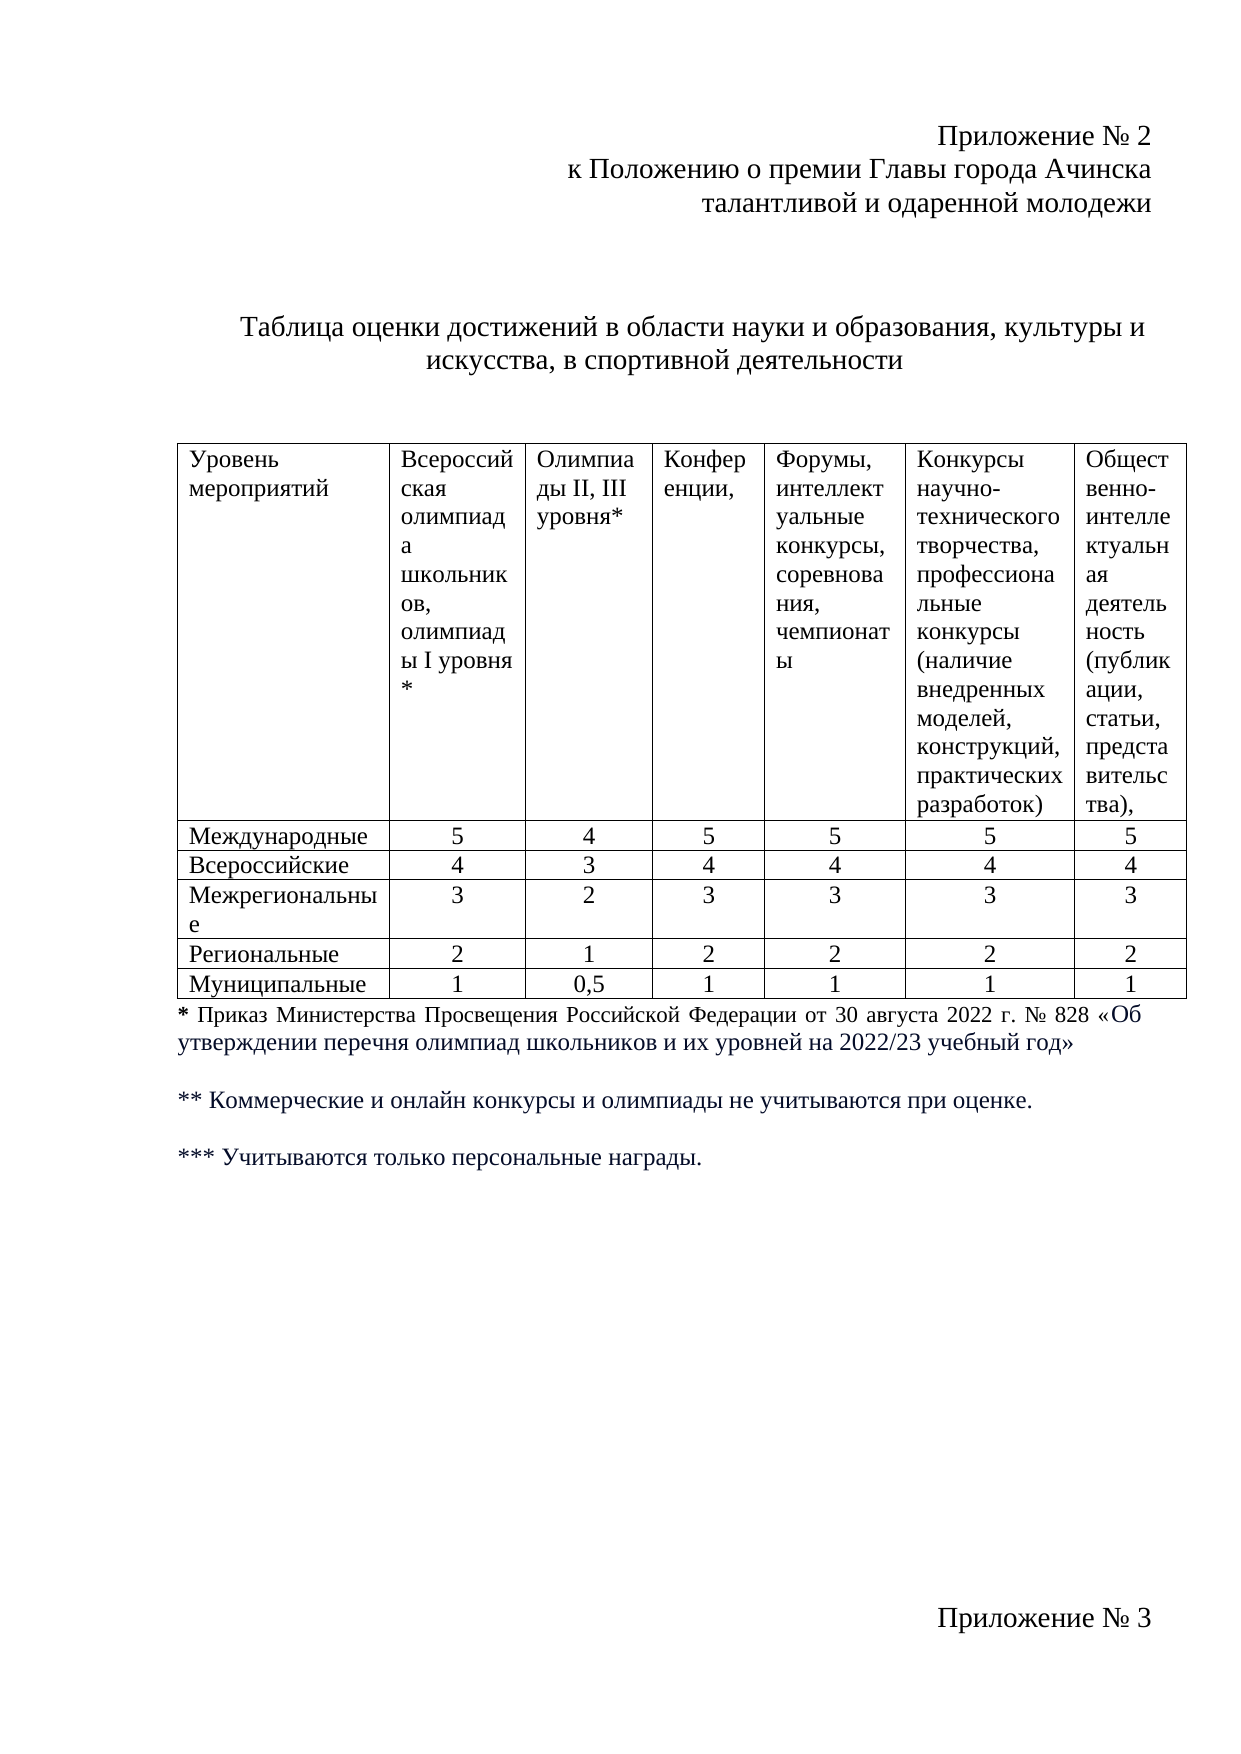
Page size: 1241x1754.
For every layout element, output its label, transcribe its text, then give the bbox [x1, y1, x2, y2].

table_cell 5 [1075, 821, 1186, 849]
table_cell 1 [390, 969, 525, 998]
table_cell 2 [765, 939, 905, 968]
table_cell 3 [526, 851, 652, 879]
text * Приказ Министерства Просвещения Российской Федерации от 30 августа 2022 г. № 828 «Об утверждении перечня олимпиад школьников и их уровней на 2022/23 учебный год» [177, 999, 1142, 1056]
table_cell 3 [390, 880, 525, 938]
table_cell 3 [1075, 880, 1186, 938]
table_header Олимпиады II, III уровня* [526, 444, 652, 820]
table_cell Международные [178, 821, 389, 849]
table_cell 4 [906, 851, 1074, 879]
table_cell 4 [390, 851, 525, 879]
text к Положению о премии Главы города Ачинска [177, 152, 1152, 185]
table_cell 1 [765, 969, 905, 998]
table_cell Муниципальные [178, 969, 389, 998]
table_cell 1 [1075, 969, 1186, 998]
table_cell 5 [765, 821, 905, 849]
table_cell 1 [526, 939, 652, 968]
table_cell 3 [765, 880, 905, 938]
table_header Уровень мероприятий [178, 444, 389, 820]
table_cell Региональные [178, 939, 389, 968]
table_cell 2 [1075, 939, 1186, 968]
table_header Конкурсы научно-технического творчества, профессиональные конкурсы (наличие внедренных моделей, конструкций, практических разработок) [906, 444, 1074, 820]
table_cell 4 [1075, 851, 1186, 879]
table_header Конференции, [653, 444, 764, 820]
text ** Коммерческие и онлайн конкурсы и олимпиады не учитываются при оценке. [177, 1085, 1142, 1114]
table_cell 5 [653, 821, 764, 849]
table_cell 2 [390, 939, 525, 968]
table_cell 3 [906, 880, 1074, 938]
table_header Форумы, интеллектуальные конкурсы, соревнования, чемпионаты [765, 444, 905, 820]
table_cell 1 [906, 969, 1074, 998]
table_cell 1 [653, 969, 764, 998]
text талантливой и одаренной молодежи [177, 185, 1152, 219]
table_cell Всероссийские [178, 851, 389, 879]
table_cell 0,5 [526, 969, 652, 998]
table_cell 4 [765, 851, 905, 879]
table_header Общественно-интеллектуальная деятельность (публикации, статьи, представительства), [1075, 444, 1186, 820]
text Приложение № 3 [177, 1600, 1152, 1633]
table_cell 5 [906, 821, 1074, 849]
table_cell 2 [906, 939, 1074, 968]
table_cell 4 [526, 821, 652, 849]
table_cell 2 [653, 939, 764, 968]
table_cell Межрегиональные [178, 880, 389, 938]
table_cell 2 [526, 880, 652, 938]
table_cell 5 [390, 821, 525, 849]
table_cell 4 [653, 851, 764, 879]
table_cell 3 [653, 880, 764, 938]
table_header Всероссийская олимпиада школьников, олимпиады I уровня * [390, 444, 525, 820]
text *** Учитываются только персональные награды. [177, 1142, 1142, 1171]
text Таблица оценки достижений в области науки и образования, культуры и искусства, в спортивной деятельности [177, 309, 1152, 376]
text Приложение № 2 [177, 118, 1152, 152]
